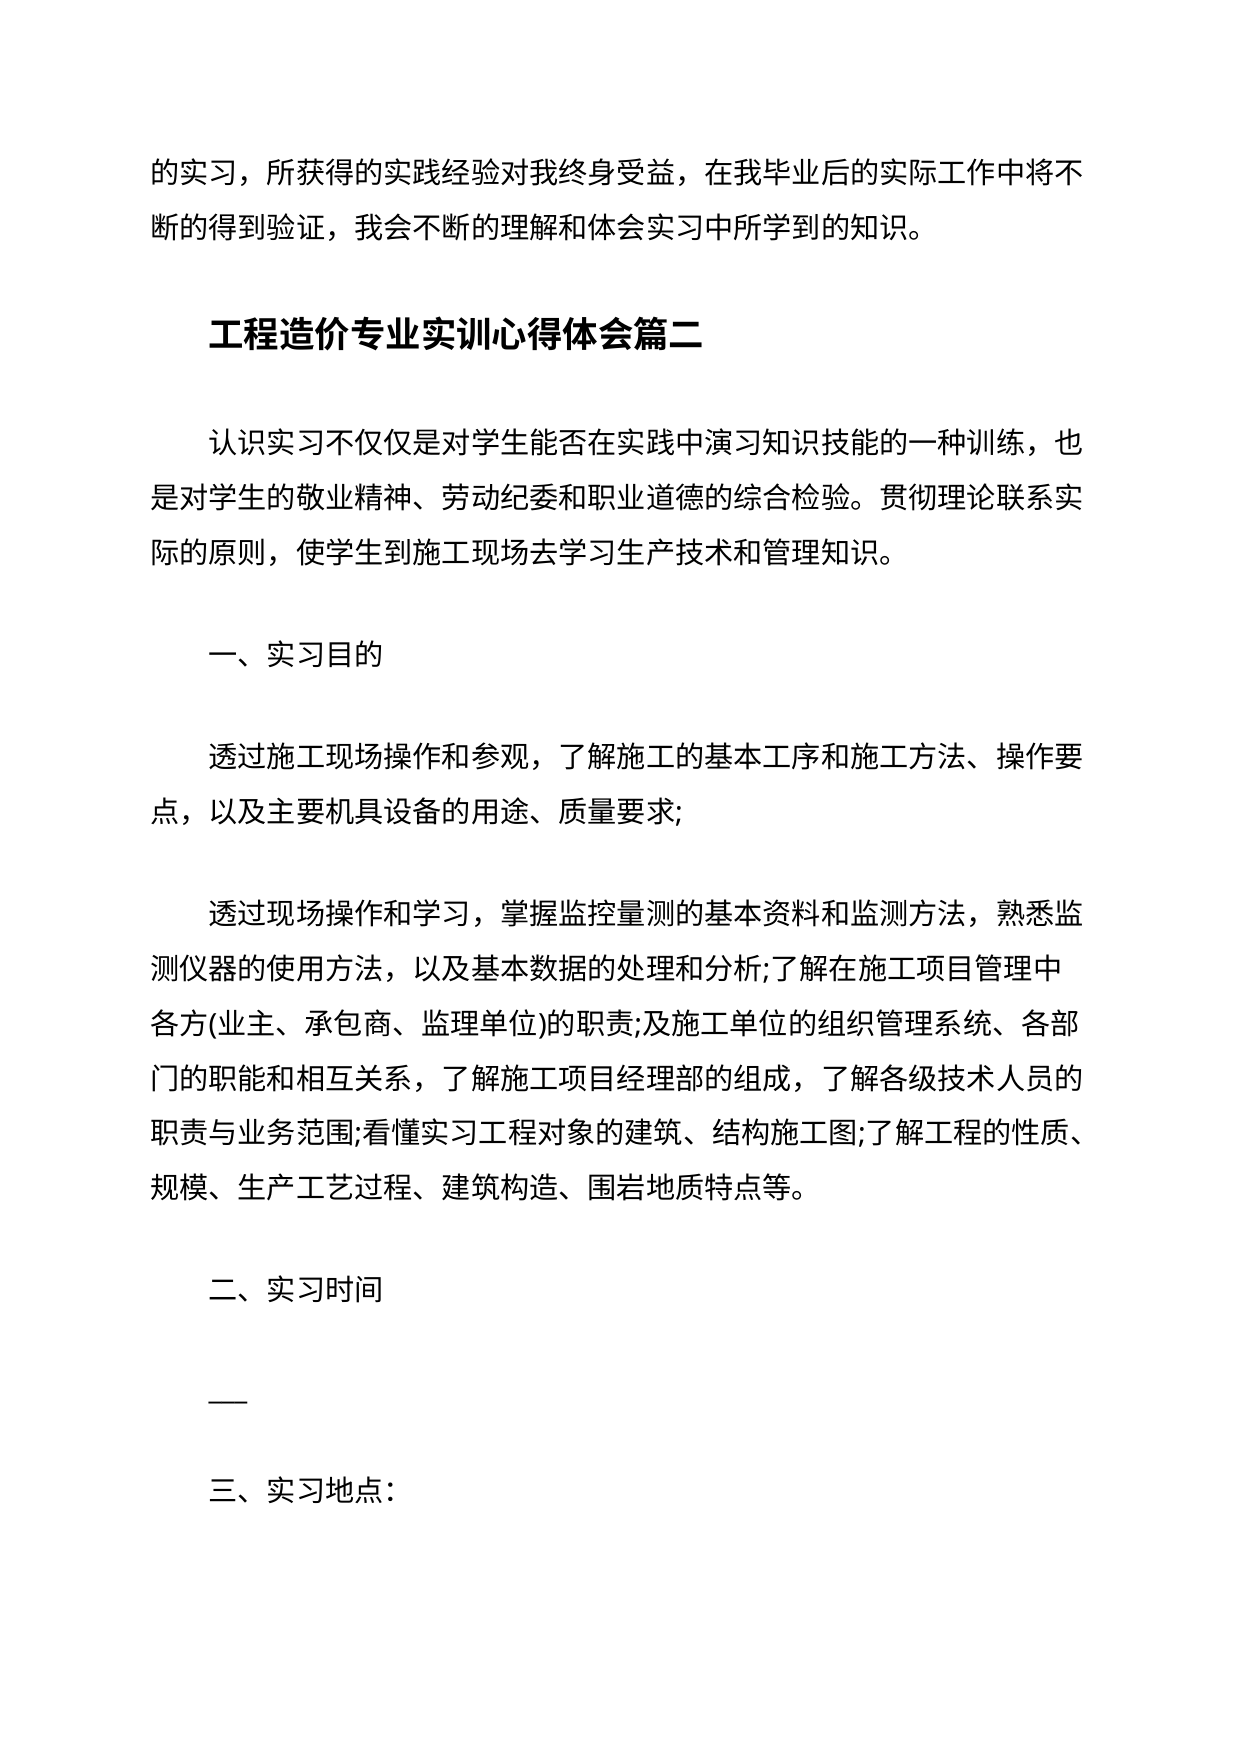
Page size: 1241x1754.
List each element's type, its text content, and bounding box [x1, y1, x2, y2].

text 工程造价专业实训心得体会篇二 [150, 307, 1090, 358]
text ___ [150, 1369, 1090, 1408]
text 二、实习时间 [150, 1267, 1090, 1309]
text 一、实习目的 [150, 632, 1090, 674]
text 透过现场操作和学习，掌握监控量测的基本资料和监测方法，熟悉监测仪器的使用方法，以及基本数据的处理和分析;了解在施工项目管理中各方(业主、承包商、监理单位)的职责;及施工单位的组织管理系统、各部门的职能和相互关系，了解施工项目经理部的组成，了解各级技术人员的职责与业务范围;看懂实习工程对象的建筑、结构施工图;了解工程的性质、规模、生产工艺过程、建筑构造、围岩地质特点等。 [150, 890, 1090, 1207]
text 透过施工现场操作和参观，了解施工的基本工序和施工方法、操作要点，以及主要机具设备的用途、质量要求; [150, 733, 1090, 831]
text 三、实习地点： [150, 1467, 1090, 1509]
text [150, 150, 1090, 247]
text 认识实习不仅仅是对学生能否在实践中演习知识技能的一种训练，也是对学生的敬业精神、劳动纪委和职业道德的综合检验。贯彻理论联系实际的原则，使学生到施工现场去学习生产技术和管理知识。 [150, 420, 1090, 572]
